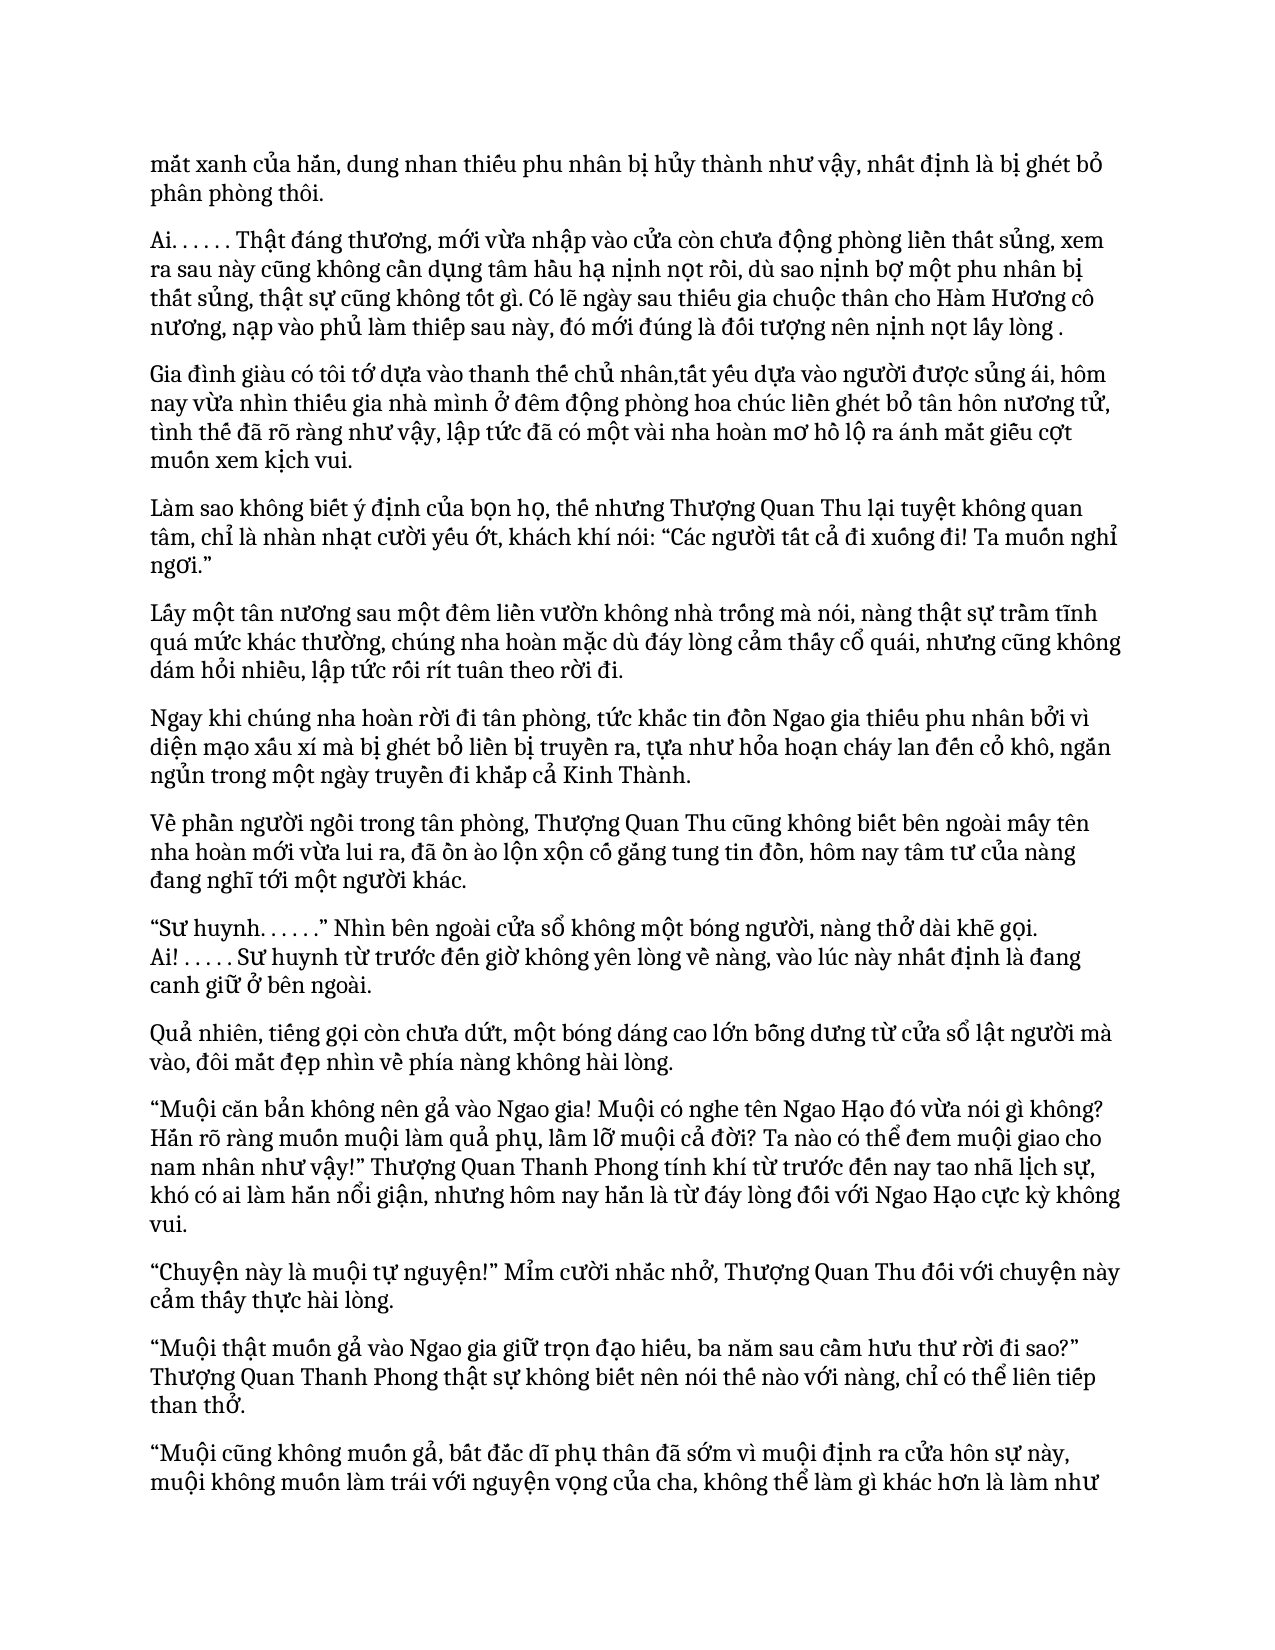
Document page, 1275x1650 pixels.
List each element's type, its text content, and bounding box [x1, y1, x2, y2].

text Ai. . . . . . Thật đáng thương, mới vừa nhập vào cửa còn chưa động phòng liền thất sủng, xem ra sau này cũng không cần dụng tâm hầu hạ nịnh nọt rồi, dù sao nịnh bợ một phu nhân bị thất sủng, thật sự cũng không tốt gì. Có lẽ ngày sau thiếu gia chuộc thân cho Hàm Hương cô nương, nạp vào phủ làm thiếp sau này, đó mới đúng là đối tượng nên nịnh nọt lấy lòng . [150, 226, 1125, 341]
text Ngay khi chúng nha hoàn rời đi tân phòng, tức khắc tin đồn Ngao gia thiếu phu nhân bởi vì diện mạo xấu xí mà bị ghét bỏ liền bị truyền ra, tựa như hỏa hoạn cháy lan đến cỏ khô, ngắn ngủn trong một ngày truyền đi khắp cả Kinh Thành. [150, 704, 1125, 790]
text “Sư huynh. . . . . .” Nhìn bên ngoài cửa sổ không một bóng người, nàng thở dài khẽ gọi. Ai! . . . . . Sư huynh từ trước đến giờ không yên lòng về nàng, vào lúc này nhất định là đang canh giữ ở bên ngoài. [150, 914, 1125, 1000]
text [150, 1439, 1125, 1496]
text Gia đình giàu có tôi tớ dựa vào thanh thế chủ nhân,tất yếu dựa vào người được sủng ái, hôm nay vừa nhìn thiếu gia nhà mình ở đêm động phòng hoa chúc liền ghét bỏ tân hôn nương tử, tình thế đã rõ ràng như vậy, lập tức đã có một vài nha hoàn mơ hồ lộ ra ánh mắt giễu cợt muốn xem kịch vui. [150, 360, 1125, 475]
text “Muội thật muốn gả vào Ngao gia giữ trọn đạo hiếu, ba năm sau cầm hưu thư rời đi sao?” Thượng Quan Thanh Phong thật sự không biết nên nói thế nào với nàng, chỉ có thể liên tiếp than thở. [150, 1334, 1125, 1420]
text “Muội căn bản không nên gả vào Ngao gia! Muội có nghe tên Ngao Hạo đó vừa nói gì không? Hắn rõ ràng muốn muội làm quả phụ, lầm lỡ muội cả đời? Ta nào có thể đem muội giao cho nam nhân như vậy!” Thượng Quan Thanh Phong tính khí từ trước đến nay tao nhã lịch sự, khó có ai làm hắn nổi giận, nhưng hôm nay hắn là từ đáy lòng đối với Ngao Hạo cực kỳ không vui. [150, 1095, 1125, 1239]
text Quả nhiên, tiếng gọi còn chưa dứt, một bóng dáng cao lớn bỗng dưng từ cửa sổ lật người mà vào, đôi mắt đẹp nhìn về phía nàng không hài lòng. [150, 1019, 1125, 1076]
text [150, 150, 1125, 207]
text “Chuyện này là muội tự nguyện!” Mỉm cười nhắc nhở, Thượng Quan Thu đối với chuyện này cảm thấy thực hài lòng. [150, 1257, 1125, 1315]
text Về phần người ngồi trong tân phòng, Thượng Quan Thu cũng không biết bên ngoài mấy tên nha hoàn mới vừa lui ra, đã ồn ào lộn xộn cố gắng tung tin đồn, hôm nay tâm tư của nàng đang nghĩ tới một người khác. [150, 809, 1125, 895]
text Lấy một tân nương sau một đêm liền vườn không nhà trống mà nói, nàng thật sự trầm tĩnh quá mức khác thường, chúng nha hoàn mặc dù đáy lòng cảm thấy cổ quái, nhưng cũng không dám hỏi nhiều, lập tức rối rít tuân theo rời đi. [150, 599, 1125, 685]
text Làm sao không biết ý định của bọn họ, thế nhưng Thượng Quan Thu lại tuyệt không quan tâm, chỉ là nhàn nhạt cười yếu ớt, khách khí nói: “Các người tất cả đi xuống đi! Ta muốn nghỉ ngơi.” [150, 494, 1125, 580]
